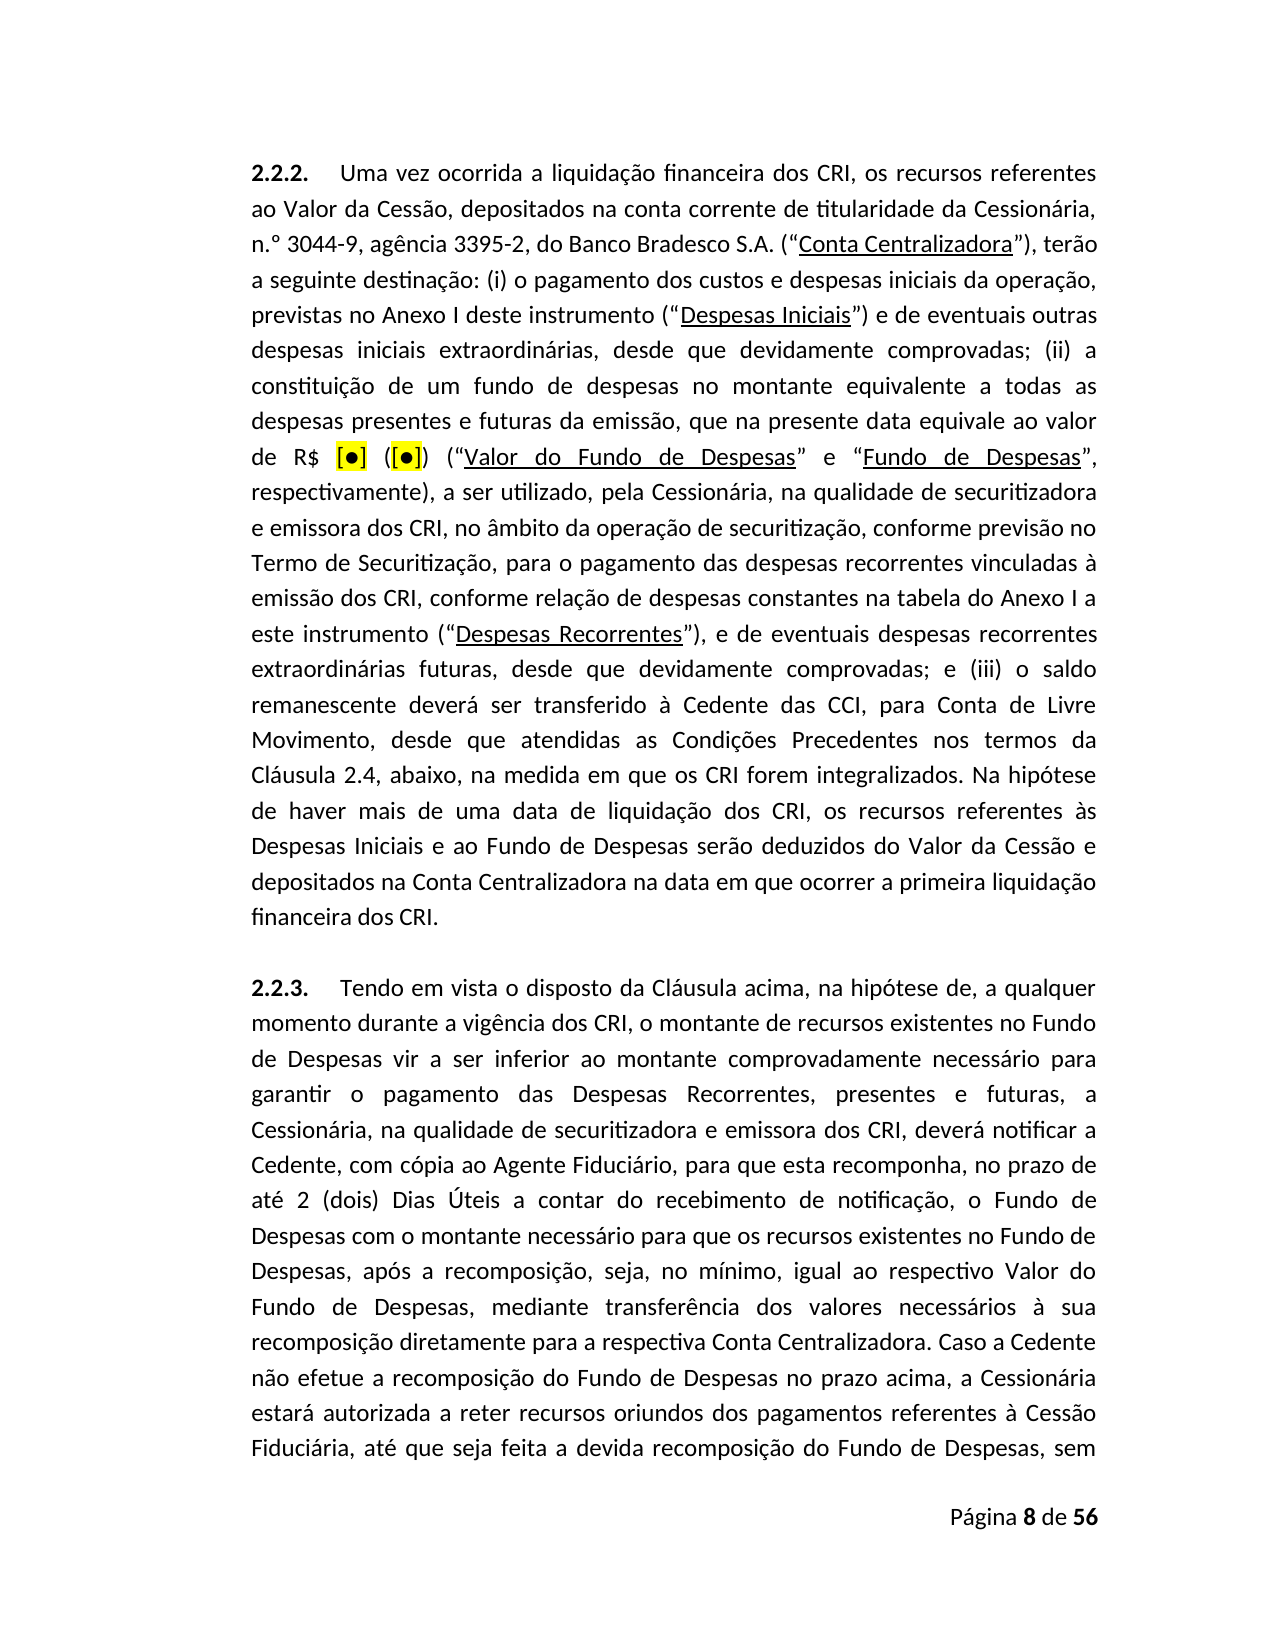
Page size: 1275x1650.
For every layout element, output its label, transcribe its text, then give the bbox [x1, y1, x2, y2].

list Uma vez ocorrida a liquidação financeira dos CRI, os recursos referentes ao Valor da Cessão, depositados na conta corrente de titularidade da Cessionária, n.º 3044-9, agência 3395-2, do Banco Bradesco S.A. (“Conta Centralizadora”), terão a seguinte destinação: (i) o pagamento dos custos e despesas iniciais da operação, previstas no Anexo I deste instrumento (“Despesas Iniciais”) e de eventuais outras despesas iniciais extraordinárias, desde que devidamente comprovadas; (ii) a constituição de um fundo de despesas no montante equivalente a todas as despesas presentes e futuras da emissão, que na presente data equivale ao valor de R$ [●] ([●]) (“Valor do Fundo de Despesas” e “Fundo de Despesas”, respectivamente), a ser utilizado, pela Cessionária, na qualidade de securitizadora e emissora dos CRI, no âmbito da operação de securitização, conforme previsão no Termo de Securitização, para o pagamento das despesas recorrentes vinculadas à emissão dos CRI, conforme relação de despesas constantes na tabela do Anexo I a este instrumento (“Despesas Recorrentes”), e de eventuais despesas recorrentes extraordinárias futuras, desde que devidamente comprovadas; e (iii) o saldo remanescente deverá ser transferido à Cedente das CCI, para Conta de Livre Movimento, desde que atendidas as Condições Precedentes nos termos da Cláusula 2.4, abaixo, na medida em que os CRI forem integralizados. Na hipótese de haver mais de uma data de liquidação dos CRI, os recursos referentes às Despesas Iniciais e ao Fundo de Despesas serão deduzidos do Valor da Cessão e depositados na Conta Centralizadora na data em que ocorrer a primeira liquidação financeira dos CRI. [251, 153, 1098, 933]
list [251, 968, 1098, 1464]
